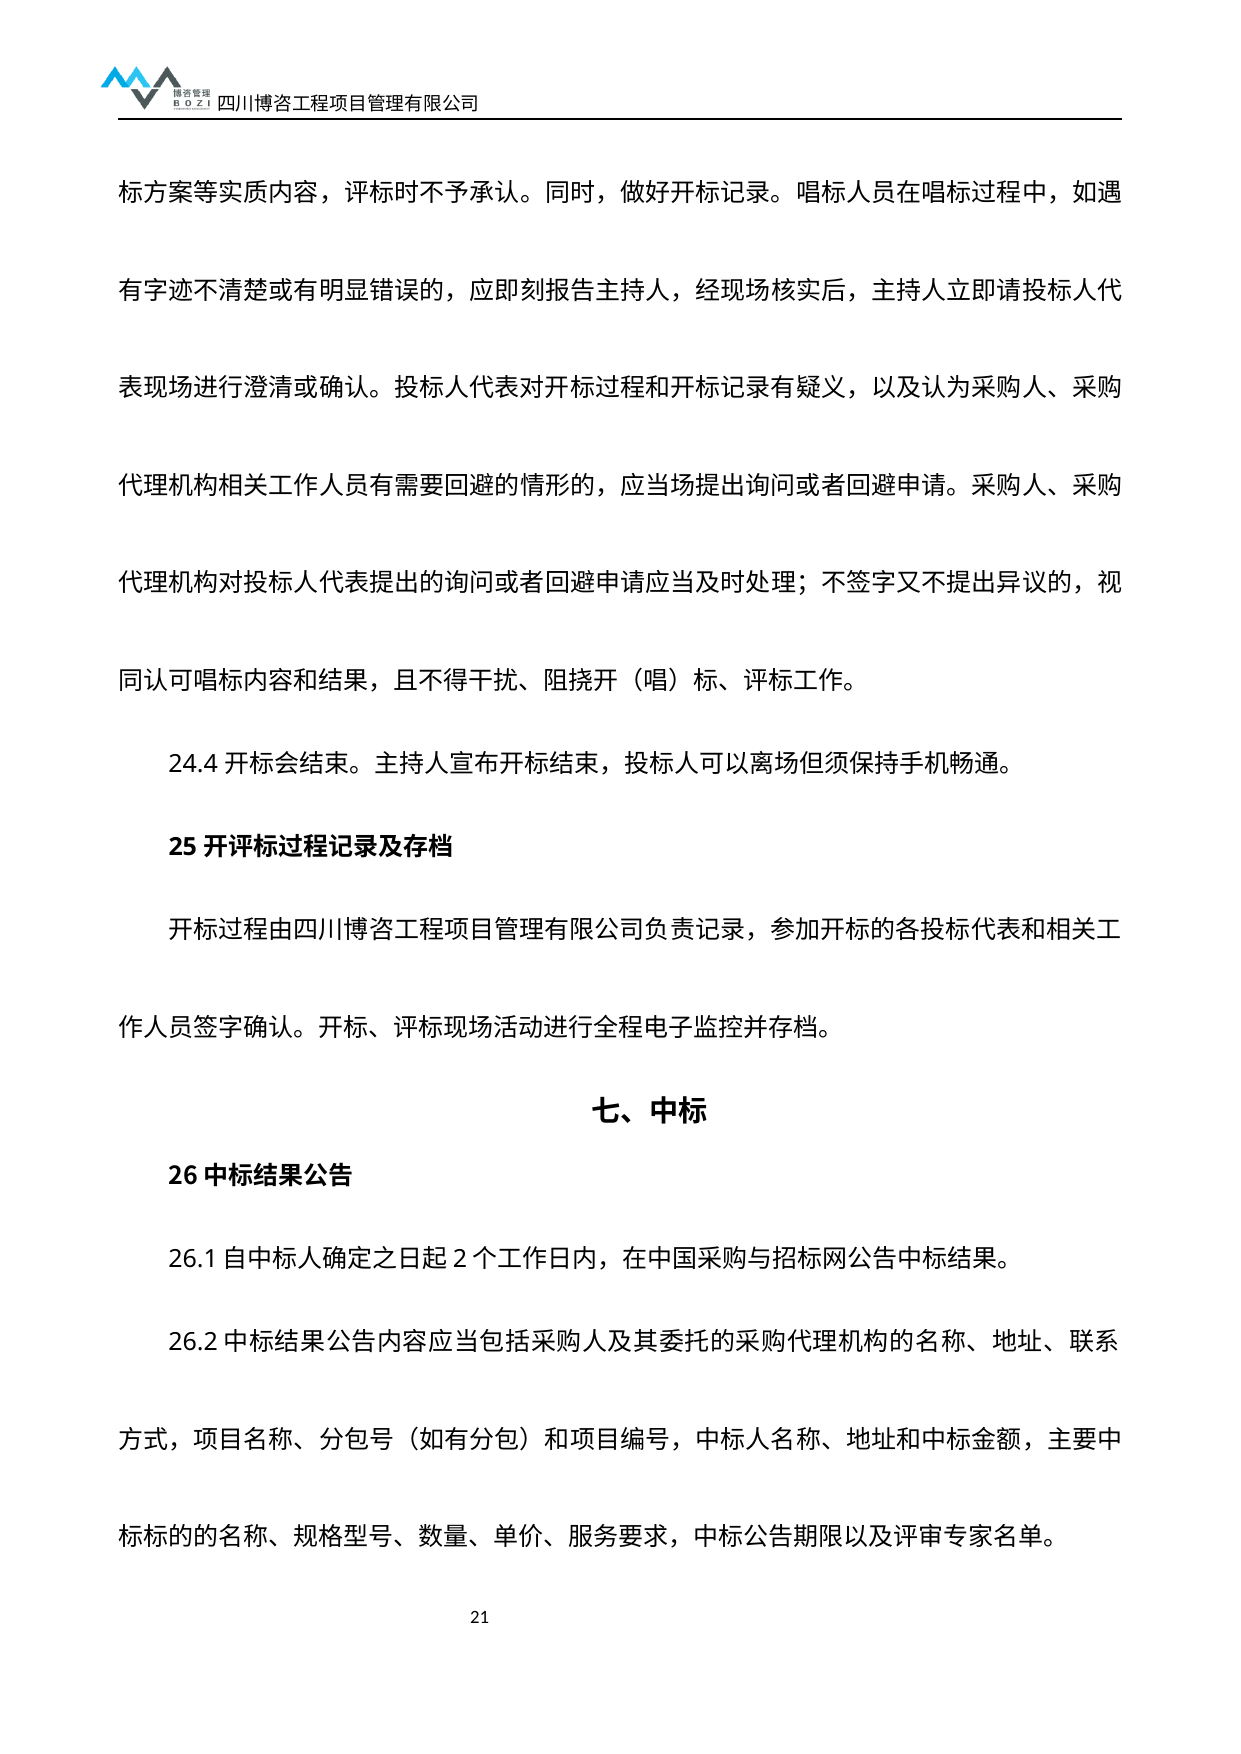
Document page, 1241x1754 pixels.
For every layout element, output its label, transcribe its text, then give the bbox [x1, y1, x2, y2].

text 26.1自中标人确定之日起2个工作日内，在中国采购与招标网公告中标结果。 [118, 1224, 1122, 1289]
text 25 开评标过程记录及存档 [118, 812, 1122, 877]
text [118, 158, 1122, 711]
text 26.2中标结果公告内容应当包括采购人及其委托的采购代理机构的名称、地址、联系方式，项目名称、分包号（如有分包）和项目编号，中标人名称、地址和中标金额，主要中标标的的名称、规格型号、数量、单价、服务要求，中标公告期限以及评审专家名单。 [118, 1307, 1122, 1567]
text 24.4 开标会结束。主持人宣布开标结束，投标人可以离场但须保持手机畅通。 [118, 729, 1122, 794]
picture [93, 38, 220, 128]
text 开标过程由四川博咨工程项目管理有限公司负责记录，参加开标的各投标代表和相关工作人员签字确认。开标、评标现场活动进行全程电子监控并存档。 [118, 895, 1122, 1058]
subtitle 七、中标 [118, 1076, 1122, 1141]
text 26中标结果公告 [118, 1141, 1122, 1206]
